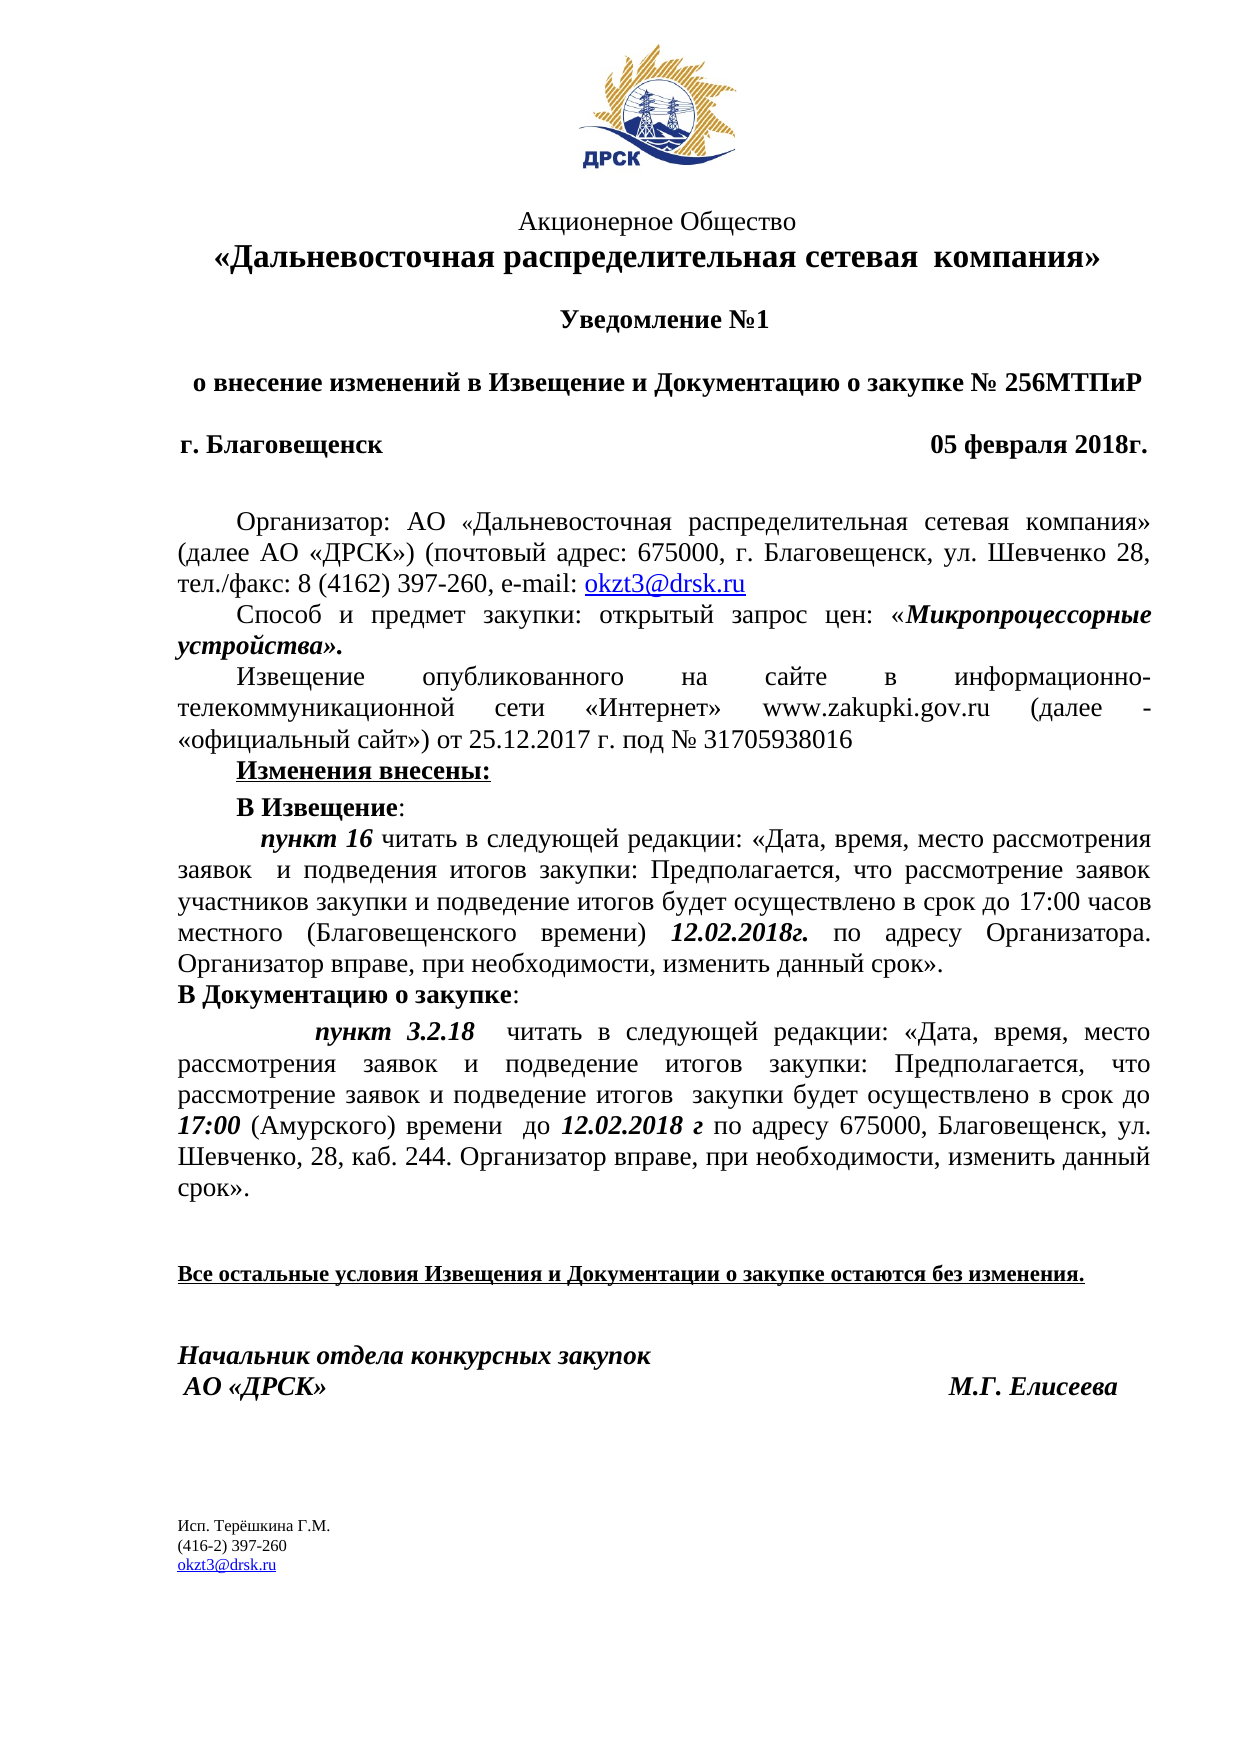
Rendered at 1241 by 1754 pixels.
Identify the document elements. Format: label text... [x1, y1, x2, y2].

list В Документацию о закупке: [177, 978, 1152, 1009]
text Организатор: АО «Дальневосточная распределительная сетевая компания» (далее АО «ДРСК») (почтовый адрес: 675000, г. Благовещенск, ул. Шевченко 28, тел./факс: 8 (4162) 397-260, e-mail: okzt3@drsk.ru [177, 505, 1152, 598]
text okzt3@drsk.ru [177, 1554, 1152, 1574]
text Начальник отдела конкурсных закупок [177, 1339, 1152, 1370]
text АО «ДРСК» М.Г. Елисеева [177, 1370, 1152, 1401]
subtitle Акционерное Общество [177, 205, 1137, 236]
list пункт 3.2.18 читать в следующей редакции: «Дата, время, место рассмотрения заявок и подведение итогов закупки: Предполагается, что рассмотрение заявок и подведение итогов закупки будет осуществлено в срок до 17:00 (Амурского) времени до 12.02.2018 г по адресу 675000, Благовещенск, ул. Шевченко, 28, каб. 244. Организатор вправе, при необходимости, изменить данный срок». [177, 1016, 1152, 1202]
picture [577, 44, 737, 174]
list В Извещение: [177, 791, 1152, 822]
list Все остальные условия Извещения и Документации о закупке остаются без изменения. [177, 1260, 1152, 1286]
list Извещение опубликованного на сайте в информационно-телекоммуникационной сети «Интернет» www.zakupki.gov.ru (далее - «официальный сайт») от 25.12.2017 г. под № 31705938016 [177, 660, 1152, 754]
list г. Благовещенск 05 февраля 2018г. [177, 428, 1152, 459]
list пункт 16 читать в следующей редакции: «Дата, время, место рассмотрения заявок и подведения итогов закупки: Предполагается, что рассмотрение заявок участников закупки и подведение итогов будет осуществлено в срок до 17:00 часов местного (Благовещенского времени) 12.02.2018г. по адресу Организатора. Организатор вправе, при необходимости, изменить данный срок». [177, 822, 1152, 978]
text «Дальневосточная распределительная сетевая компания» [177, 236, 1137, 275]
text Изменения внесены: [177, 754, 1152, 785]
text о внесение изменений в Извещение и Документацию о закупке № 256МТПиР [177, 366, 1152, 397]
text (416-2) 397-260 [177, 1535, 1152, 1554]
list Способ и предмет закупки: открытый запрос цен: «Микропроцессорные устройства». [177, 598, 1152, 660]
text Исп. Терёшкина Г.М. [177, 1516, 1152, 1535]
text Уведомление №1 [177, 303, 1152, 334]
